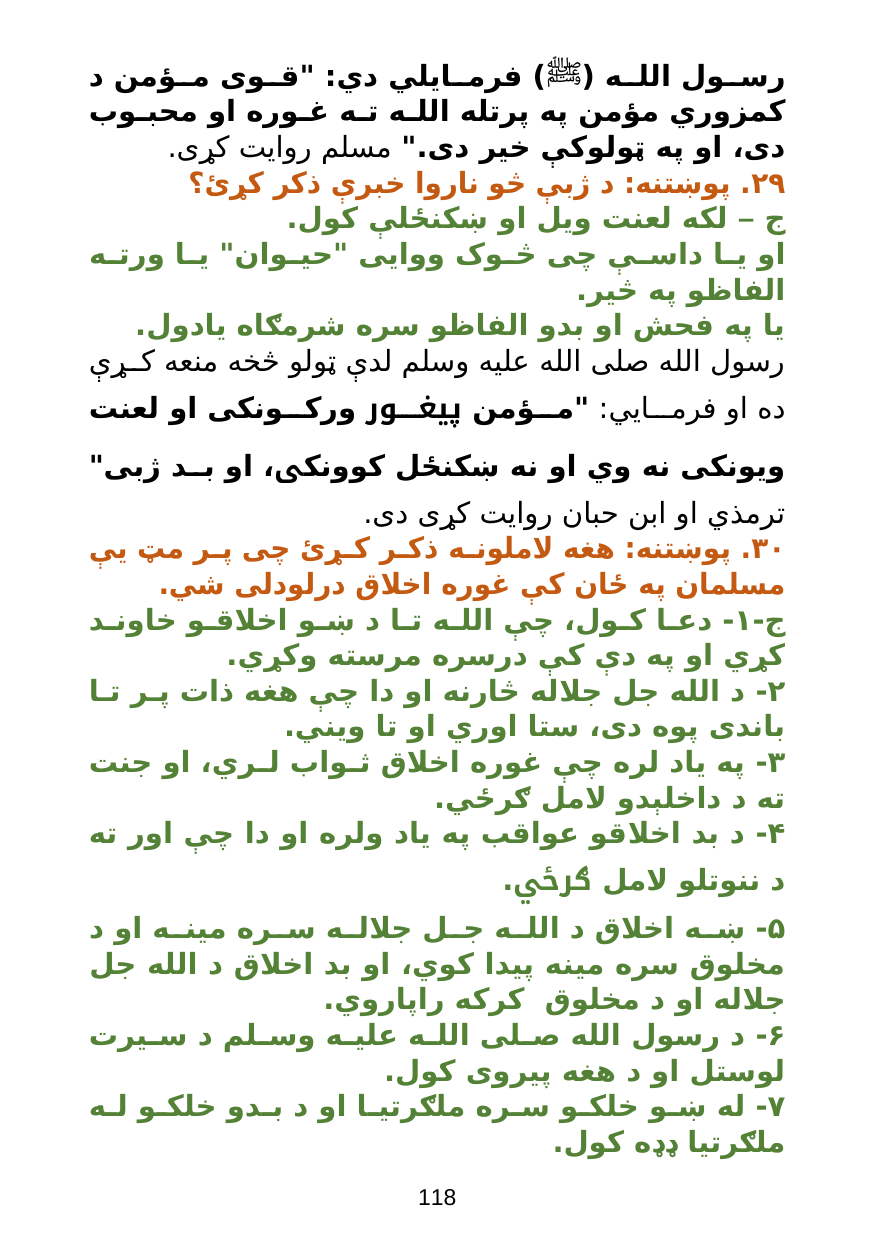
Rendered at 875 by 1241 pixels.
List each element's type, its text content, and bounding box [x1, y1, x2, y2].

text رسول الله صلی الله علیه وسلم لدې ټولو څخه منعه کړې ده او فرمايي: "مؤمن پیغور ورکونکی او لعنت ویونکی نه وي او نه ښکنځل کوونکی، او بد ژبی" ترمذي او ابن حبان روایت کړی دی. [89, 344, 785, 530]
text ج-۱- دعا کول، چې الله تا د ښو اخلاقو خاوند کړي او په دې کې درسره مرسته وکړي. [89, 603, 785, 672]
text ۳- په یاد لره چې غوره اخلاق ثواب لري، او جنت ته د داخلېدو لامل ګرځي. [89, 745, 785, 815]
text ۶- د رسول الله صلی الله علیه وسلم د سیرت لوستل او د هغه پیروی کول. [89, 1018, 785, 1088]
text ۲۹. پوښتنه: د ژبې څو ناروا خبرې ذکر کړئ؟ [89, 166, 785, 200]
text یا په فحش او بدو الفاظو سره شرمګاه یادول. [89, 309, 785, 343]
text ۲- د الله جل جلاله څارنه او دا چې هغه ذات پر تا باندی پوه دی، ستا اوري او تا ویني. [89, 674, 785, 744]
text ۵- ښه اخلاق د الله جل جلاله سره مينه او د مخلوق سره مينه پيدا کوي، او بد اخلاق د الله جل جلاله او د مخلوق کرکه راپاروي. [89, 911, 785, 1017]
text او یا داسې چی څوک ووایی "حیوان" یا ورته الفاظو په څیر. [89, 237, 785, 307]
text ۷- له ښو خلکو سره ملګرتیا او د بدو خلکو له ملګرتیا ډډه کول. [89, 1089, 785, 1159]
text ج – لکه لعنت ویل او ښکنځلې کول. [89, 202, 785, 236]
text ۴- د بد اخلاقو عواقب په یاد ولره او دا چې اور ته د ننوتلو لامل ګرځي. [89, 817, 785, 909]
text ۳۰. پوښتنه: هغه لاملونه ذکر کړئ چی پر مټ یې مسلمان په ځان کې غوره اخلاق درلودلی شي. [89, 532, 785, 601]
text رسول الله (ﷺ) فرمایلي دي: "قوی مؤمن د کمزوري مؤمن په پرتله الله ته غوره او محبوب دی، او په ټولوکې خیر دی." مسلم روایت کړی. [89, 59, 785, 164]
